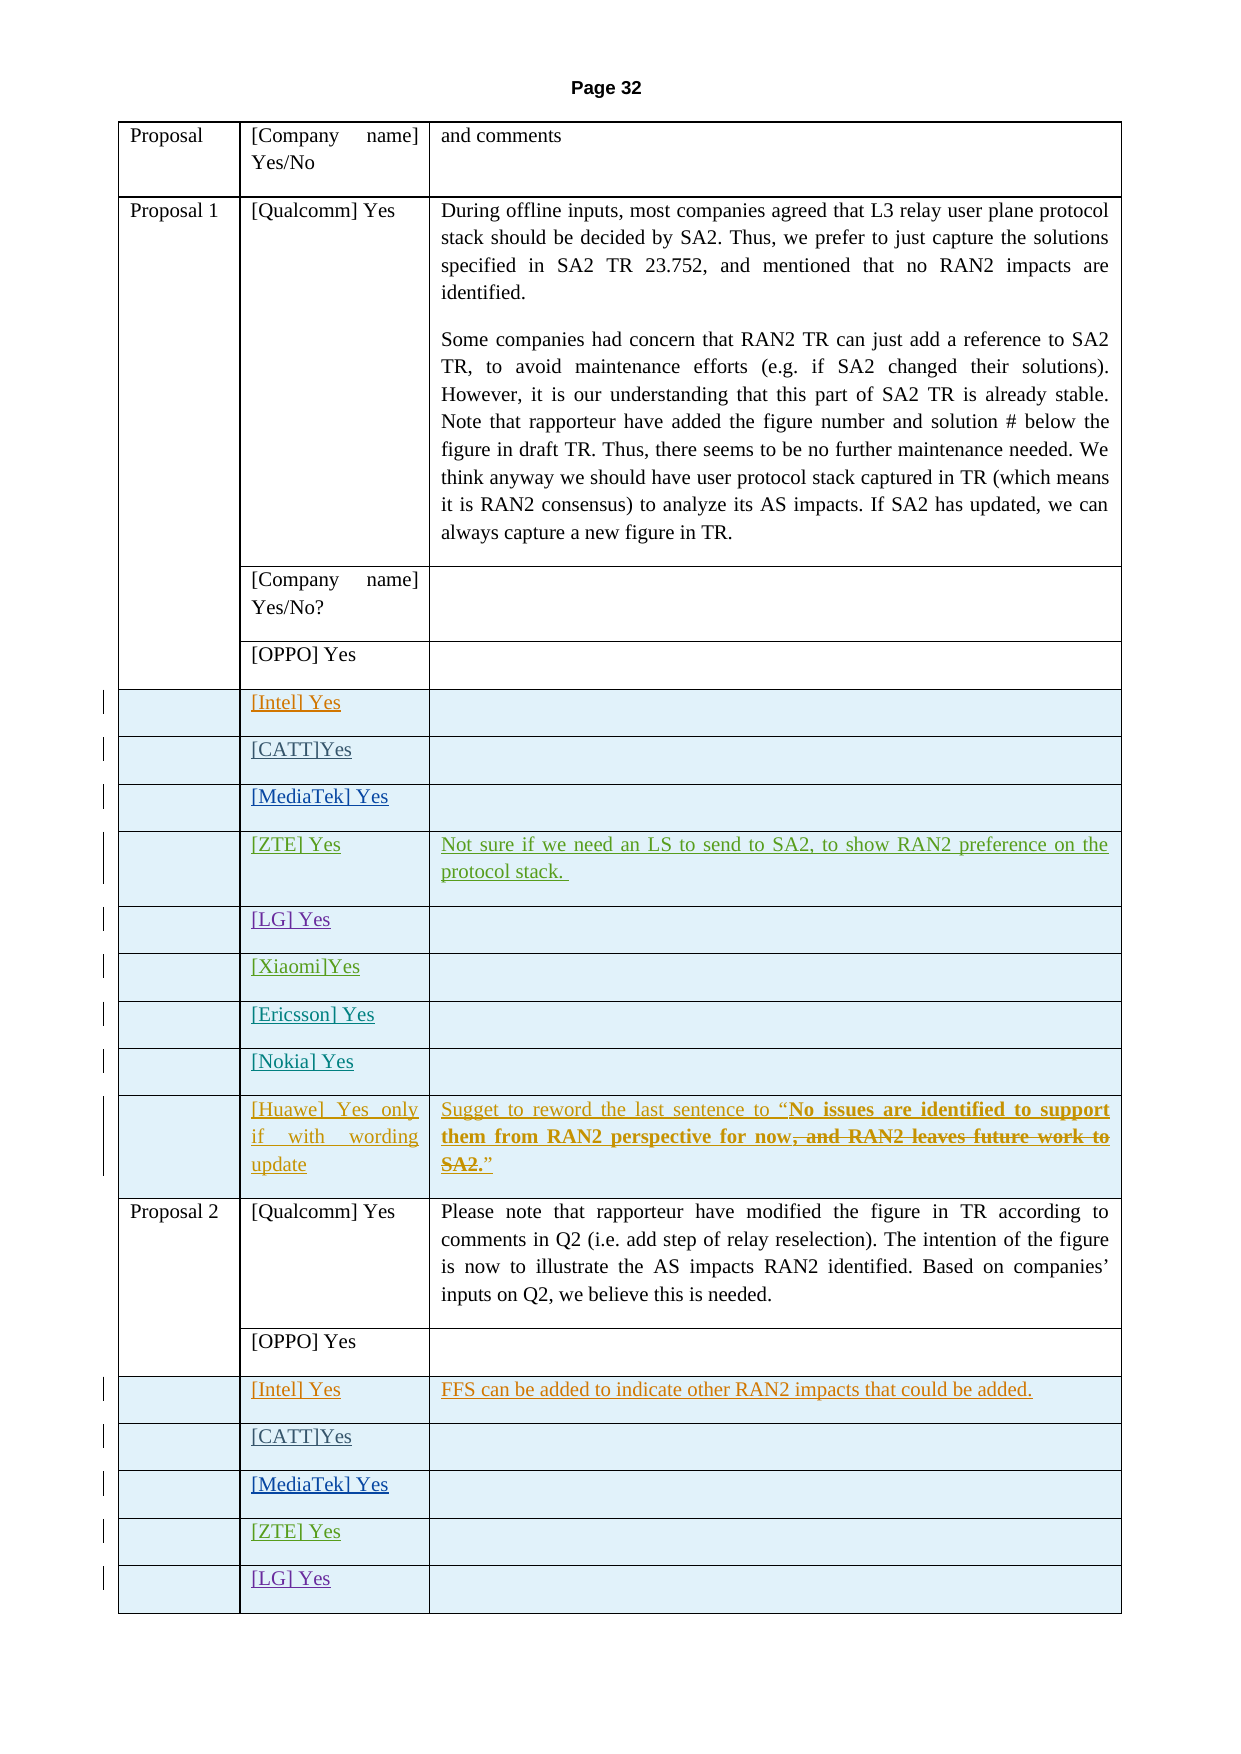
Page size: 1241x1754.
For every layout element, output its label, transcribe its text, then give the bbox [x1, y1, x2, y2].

table_cell [430, 1329, 1121, 1376]
table_cell [Company name] Yes/No? [241, 567, 429, 641]
table_header and comments [430, 123, 1121, 196]
table_cell [Qualcomm] Yes [241, 198, 429, 566]
table_cell [OPPO] Yes [241, 1329, 429, 1376]
table_cell Proposal 1 [119, 198, 239, 689]
table_cell [Qualcomm] Yes [241, 1199, 429, 1328]
table_cell [430, 567, 1121, 641]
table_cell [OPPO] Yes [241, 642, 429, 689]
table_header [Company name] Yes/No [241, 123, 429, 196]
table_cell Please note that rapporteur have modified the figure in TR according to comments in Q2 (i.e. add step of relay reselection). The intention of the figure is now to illustrate the AS impacts RAN2 identified. Based on companies’ inputs on Q2, we believe this is needed. [430, 1199, 1121, 1328]
table_header Proposal [119, 123, 239, 196]
table_cell During offline inputs, most companies agreed that L3 relay user plane protocol stack should be decided by SA2. Thus, we prefer to just capture the solutions specified in SA2 TR 23.752, and mentioned that no RAN2 impacts are identified. Some companies had concern that RAN2 TR can just add a reference to SA2 TR, to avoid maintenance efforts (e.g. if SA2 changed their solutions). However, it is our understanding that this part of SA2 TR is already stable. Note that rapporteur have added the figure number and solution # below the figure in draft TR. Thus, there seems to be no further maintenance needed. We think anyway we should have user protocol stack captured in TR (which means it is RAN2 consensus) to analyze its AS impacts. If SA2 has updated, we can always capture a new figure in TR. [430, 198, 1121, 566]
table_cell [430, 642, 1121, 689]
table_cell Proposal 2 [119, 1199, 239, 1376]
